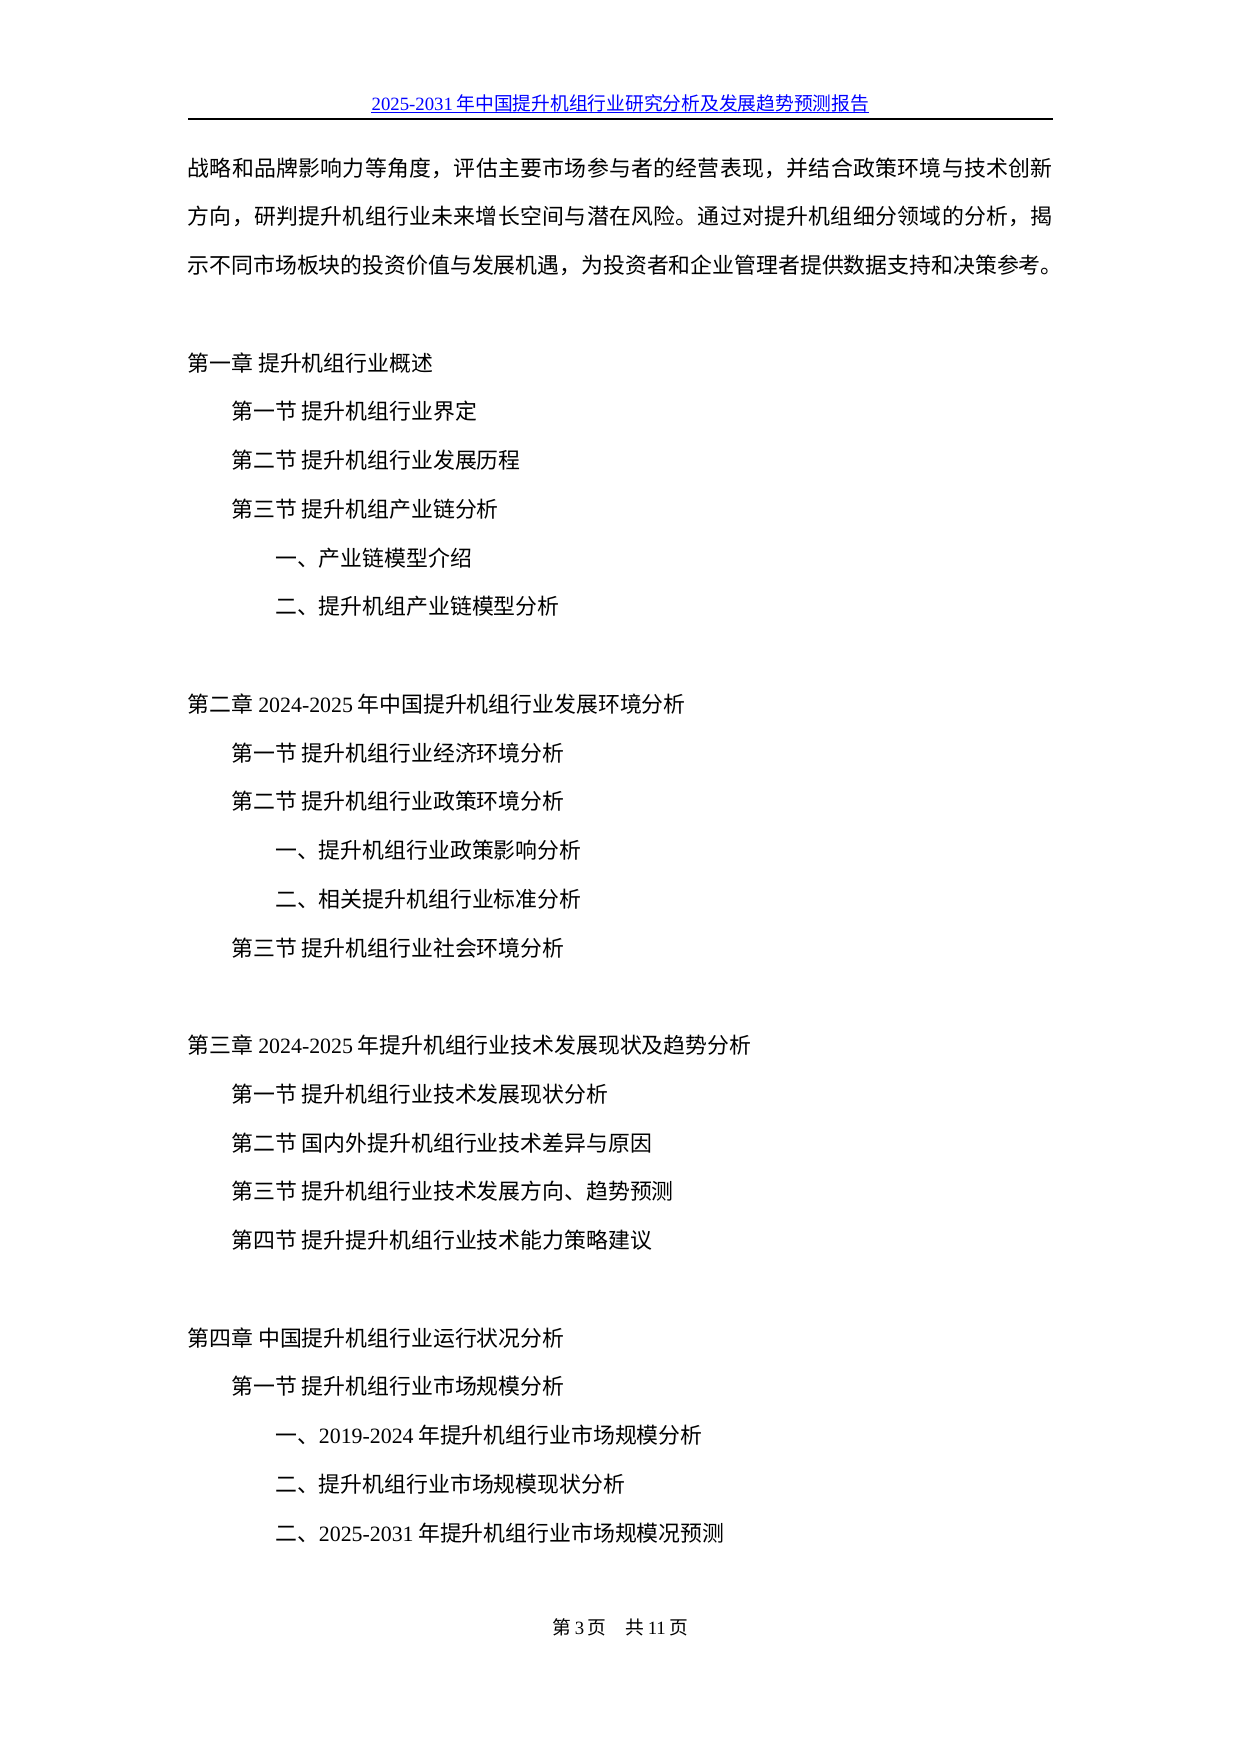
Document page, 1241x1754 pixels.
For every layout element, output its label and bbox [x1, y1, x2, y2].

text [187, 150, 1053, 1548]
